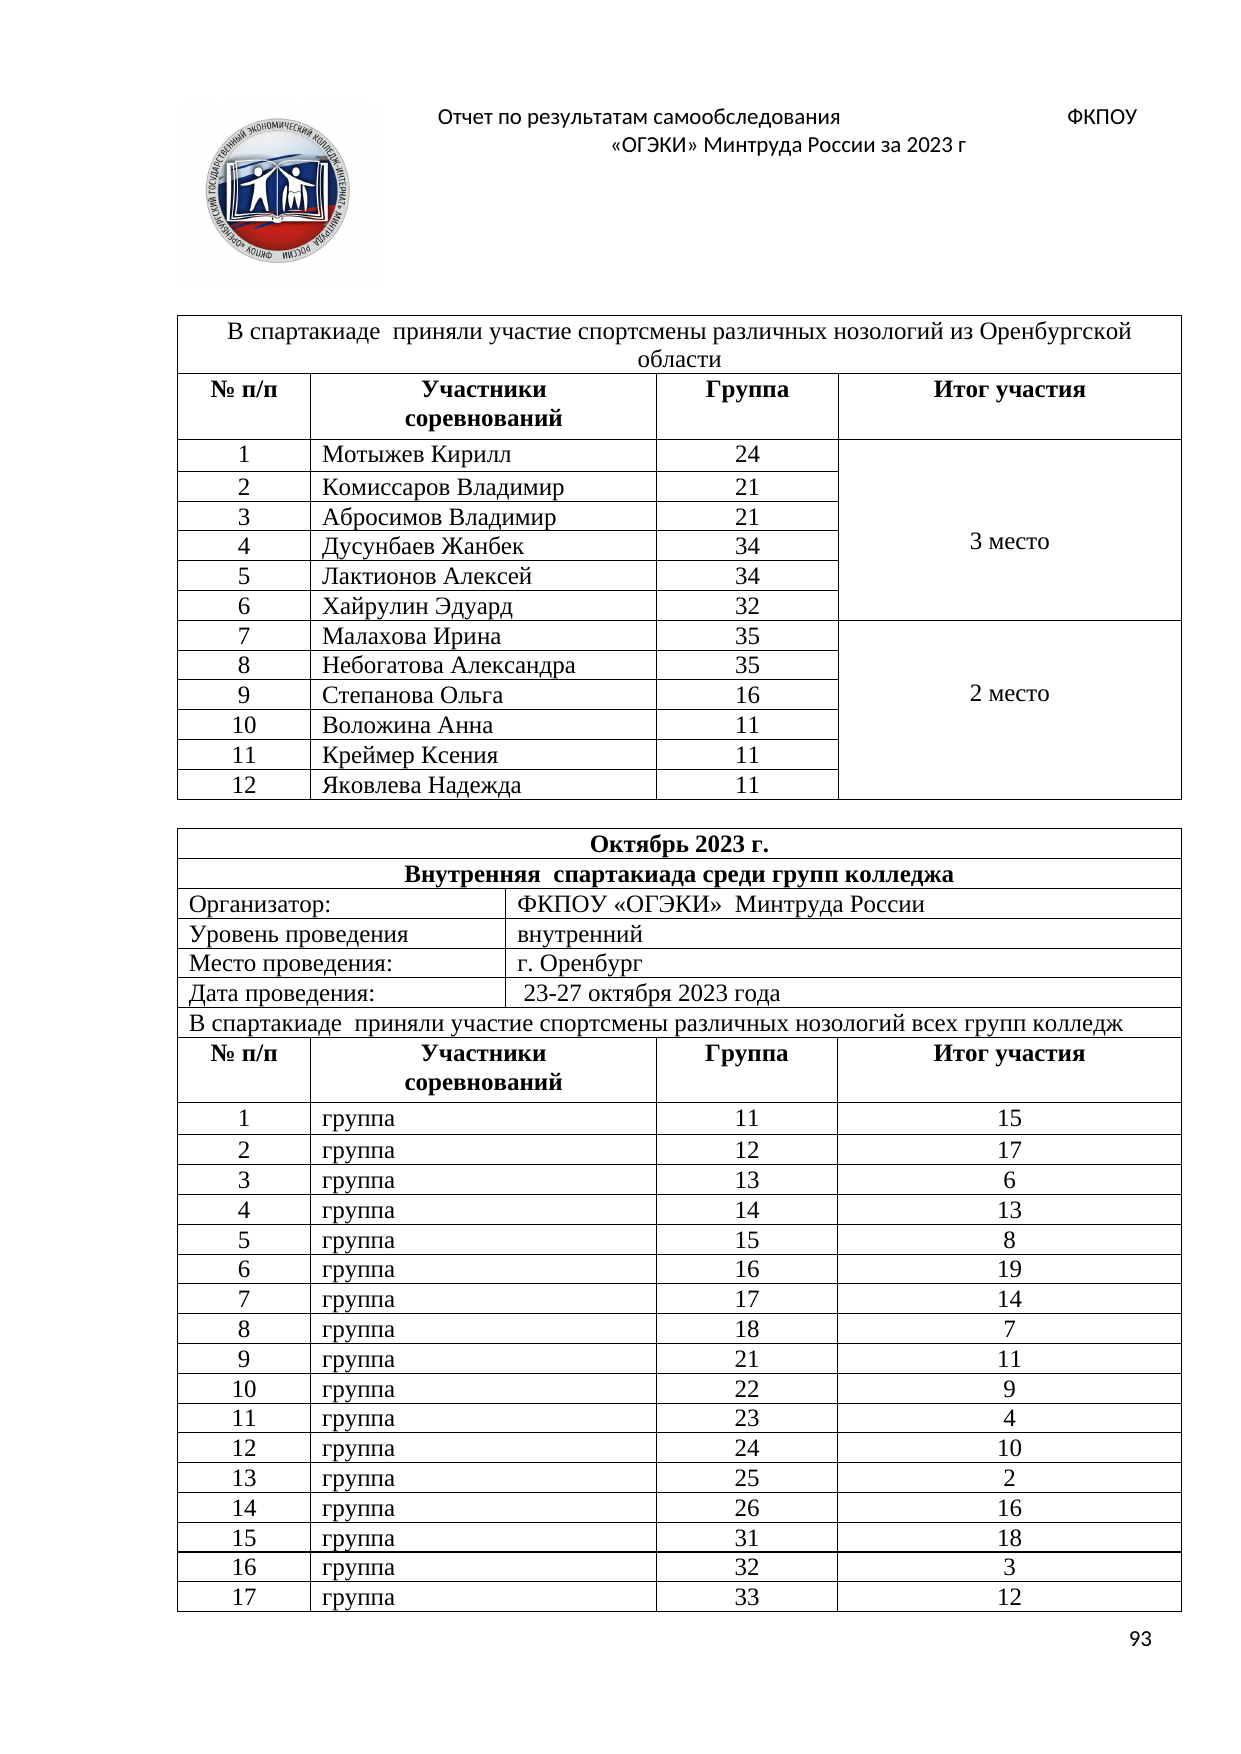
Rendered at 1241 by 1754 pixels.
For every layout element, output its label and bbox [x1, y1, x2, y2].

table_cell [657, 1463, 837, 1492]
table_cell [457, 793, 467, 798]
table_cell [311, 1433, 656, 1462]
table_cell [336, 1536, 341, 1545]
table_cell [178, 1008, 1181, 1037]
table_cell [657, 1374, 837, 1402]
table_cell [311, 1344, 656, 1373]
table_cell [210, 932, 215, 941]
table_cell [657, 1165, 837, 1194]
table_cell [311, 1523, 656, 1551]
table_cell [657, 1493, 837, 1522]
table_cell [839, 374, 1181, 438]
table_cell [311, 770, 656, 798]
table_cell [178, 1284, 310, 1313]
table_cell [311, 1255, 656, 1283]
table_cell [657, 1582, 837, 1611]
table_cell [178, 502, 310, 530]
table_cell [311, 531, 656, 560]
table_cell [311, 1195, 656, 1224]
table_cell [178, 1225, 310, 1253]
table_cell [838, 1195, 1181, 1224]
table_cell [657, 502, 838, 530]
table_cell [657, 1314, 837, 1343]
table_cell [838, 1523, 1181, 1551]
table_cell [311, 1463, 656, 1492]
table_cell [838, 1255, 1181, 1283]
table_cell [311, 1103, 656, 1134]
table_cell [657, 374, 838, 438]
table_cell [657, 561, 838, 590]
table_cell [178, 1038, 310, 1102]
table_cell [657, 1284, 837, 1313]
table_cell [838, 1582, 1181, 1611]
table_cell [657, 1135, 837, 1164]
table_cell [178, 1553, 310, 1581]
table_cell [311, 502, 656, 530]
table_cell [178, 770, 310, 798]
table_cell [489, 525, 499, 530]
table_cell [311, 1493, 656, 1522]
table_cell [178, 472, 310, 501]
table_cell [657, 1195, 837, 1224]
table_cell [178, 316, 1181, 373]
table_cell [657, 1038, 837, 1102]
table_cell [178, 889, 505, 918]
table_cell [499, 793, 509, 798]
picture [177, 101, 379, 287]
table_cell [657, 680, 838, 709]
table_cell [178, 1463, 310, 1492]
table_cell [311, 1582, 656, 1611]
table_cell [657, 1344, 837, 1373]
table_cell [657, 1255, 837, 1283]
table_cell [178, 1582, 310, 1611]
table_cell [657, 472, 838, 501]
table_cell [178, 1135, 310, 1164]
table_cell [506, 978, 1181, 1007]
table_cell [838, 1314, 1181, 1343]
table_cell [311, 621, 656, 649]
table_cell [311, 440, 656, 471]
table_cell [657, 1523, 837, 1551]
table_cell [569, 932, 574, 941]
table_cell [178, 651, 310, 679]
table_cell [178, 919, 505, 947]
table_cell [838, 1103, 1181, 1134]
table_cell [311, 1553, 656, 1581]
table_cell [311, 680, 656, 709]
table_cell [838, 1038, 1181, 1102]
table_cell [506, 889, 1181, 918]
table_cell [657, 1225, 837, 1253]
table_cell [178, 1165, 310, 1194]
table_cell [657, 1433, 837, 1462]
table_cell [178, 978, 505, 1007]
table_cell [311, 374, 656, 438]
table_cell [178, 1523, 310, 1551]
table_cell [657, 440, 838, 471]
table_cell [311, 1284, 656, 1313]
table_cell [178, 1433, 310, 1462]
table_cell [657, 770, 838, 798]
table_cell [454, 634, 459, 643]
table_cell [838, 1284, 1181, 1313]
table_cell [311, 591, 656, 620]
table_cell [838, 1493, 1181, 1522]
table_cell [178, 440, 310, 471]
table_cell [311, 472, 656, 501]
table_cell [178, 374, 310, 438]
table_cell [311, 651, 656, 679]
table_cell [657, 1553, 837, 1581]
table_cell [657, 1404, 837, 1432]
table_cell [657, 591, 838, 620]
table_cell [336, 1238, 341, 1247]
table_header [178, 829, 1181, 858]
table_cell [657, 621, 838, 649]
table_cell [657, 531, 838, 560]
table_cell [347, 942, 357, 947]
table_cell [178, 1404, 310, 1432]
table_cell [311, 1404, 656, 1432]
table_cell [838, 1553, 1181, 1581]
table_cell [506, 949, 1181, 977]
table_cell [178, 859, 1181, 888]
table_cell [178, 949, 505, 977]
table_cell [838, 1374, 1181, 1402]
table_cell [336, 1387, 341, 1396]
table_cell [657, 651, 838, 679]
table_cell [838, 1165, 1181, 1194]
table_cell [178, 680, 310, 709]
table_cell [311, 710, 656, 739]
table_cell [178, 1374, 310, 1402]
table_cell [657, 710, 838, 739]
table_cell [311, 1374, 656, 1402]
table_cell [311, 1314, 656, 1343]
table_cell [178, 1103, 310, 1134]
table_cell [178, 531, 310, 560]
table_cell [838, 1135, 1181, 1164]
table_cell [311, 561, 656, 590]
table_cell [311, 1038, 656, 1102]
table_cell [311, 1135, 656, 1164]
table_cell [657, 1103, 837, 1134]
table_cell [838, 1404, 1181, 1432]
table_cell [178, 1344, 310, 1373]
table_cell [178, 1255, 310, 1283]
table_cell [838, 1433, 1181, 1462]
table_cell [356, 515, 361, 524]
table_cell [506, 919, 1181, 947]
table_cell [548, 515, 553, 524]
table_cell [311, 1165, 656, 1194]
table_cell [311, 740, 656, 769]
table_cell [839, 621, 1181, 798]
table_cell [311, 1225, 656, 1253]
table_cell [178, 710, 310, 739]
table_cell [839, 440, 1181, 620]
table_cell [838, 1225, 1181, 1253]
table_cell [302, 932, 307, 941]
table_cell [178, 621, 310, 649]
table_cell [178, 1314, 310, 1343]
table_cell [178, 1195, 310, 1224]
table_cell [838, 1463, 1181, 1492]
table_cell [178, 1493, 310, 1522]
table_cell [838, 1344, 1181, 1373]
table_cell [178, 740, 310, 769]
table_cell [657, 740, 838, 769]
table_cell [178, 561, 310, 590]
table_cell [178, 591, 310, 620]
